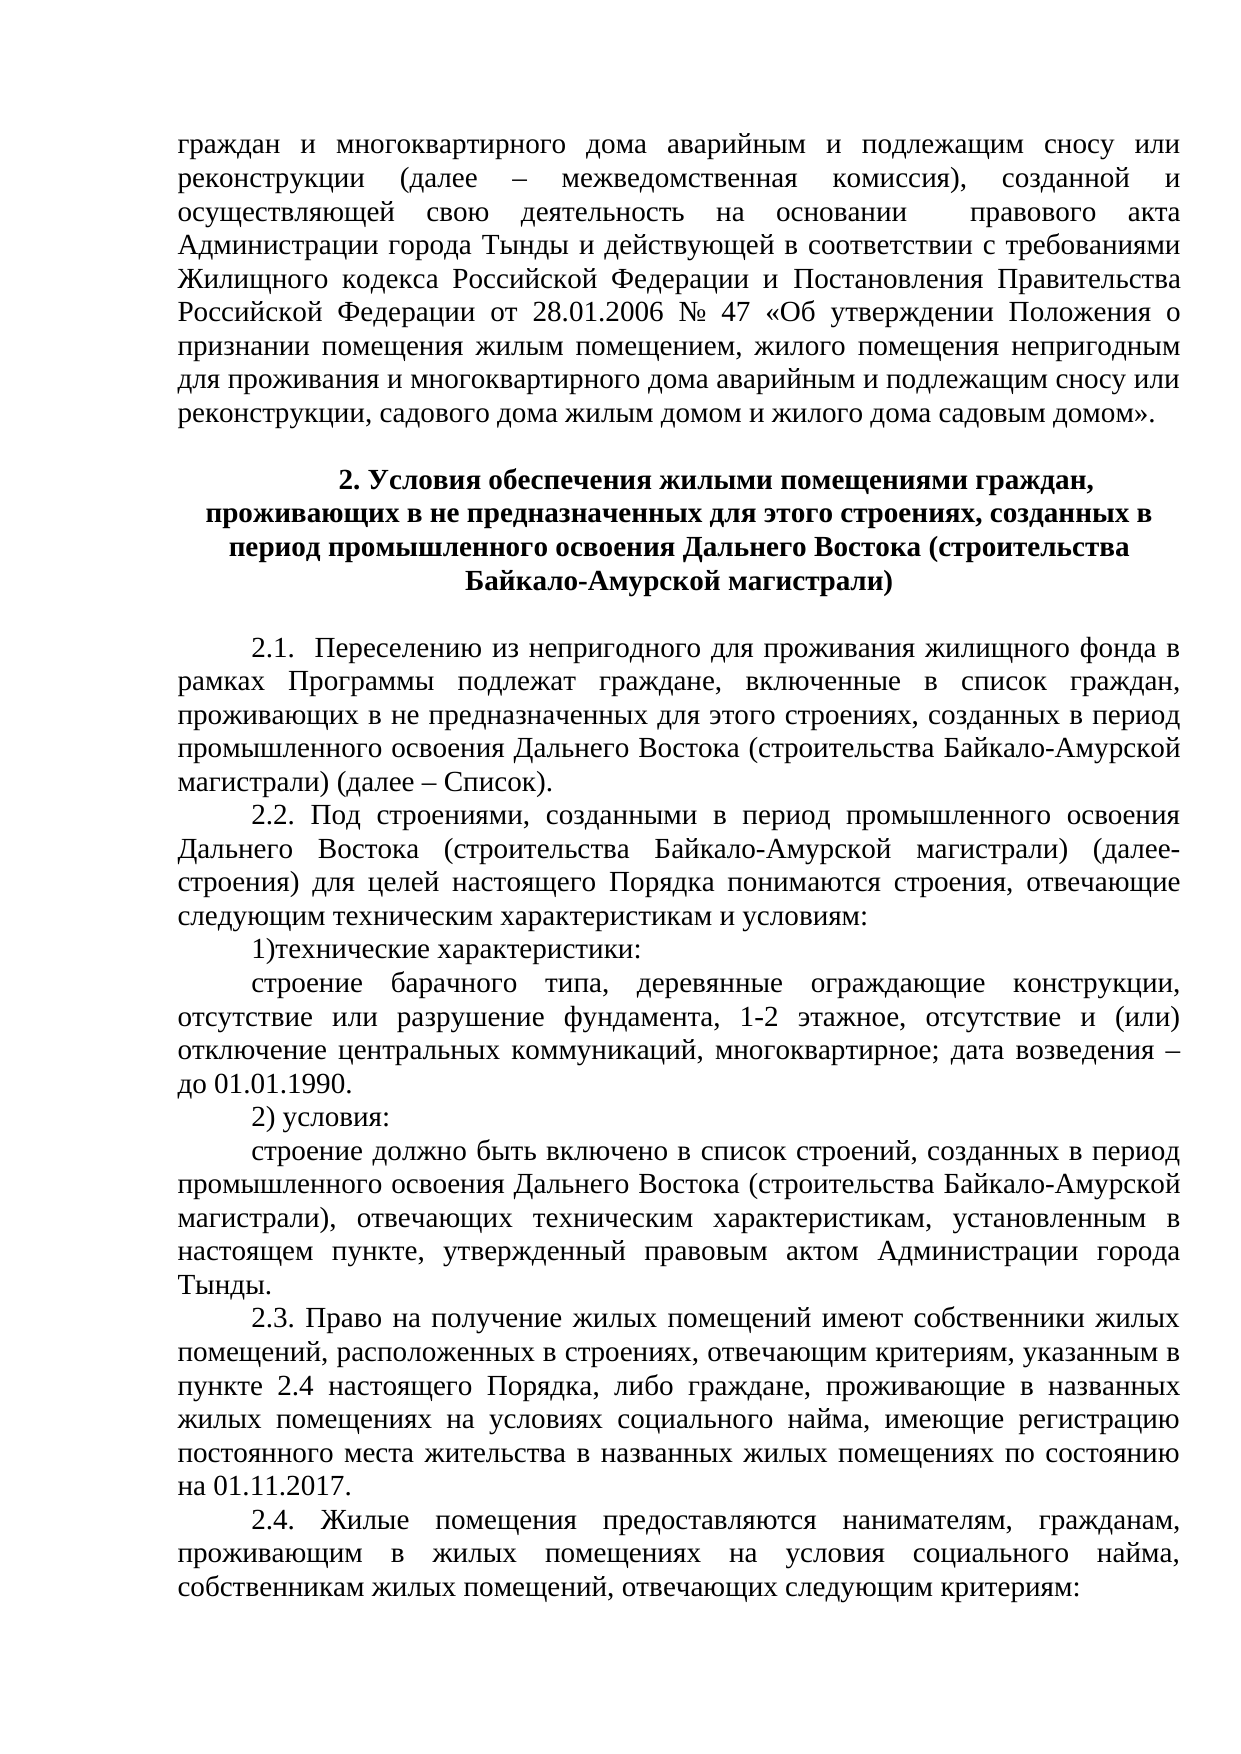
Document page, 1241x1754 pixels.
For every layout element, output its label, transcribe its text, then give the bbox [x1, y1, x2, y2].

text строение должно быть включено в список строений, созданных в период промышленного освоения Дальнего Востока (строительства Байкало-Амурской магистрали), отвечающих техническим характеристикам, установленным в настоящем пункте, утвержденный правовым актом Администрации города Тынды. [177, 1133, 1181, 1301]
text 2.4. Жилые помещения предоставляются нанимателям, гражданам, проживающим в жилых помещениях на условия социального найма, собственникам жилых помещений, отвечающих следующим критериям: [177, 1502, 1181, 1602]
text 2. Условия обеспечения жилыми помещениями граждан, проживающих в не предназначенных для этого строениях, созданных в период промышленного освоения Дальнего Востока (строительства Байкало-Амурской магистрали) [177, 462, 1181, 596]
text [177, 127, 1181, 428]
text 2.3. Право на получение жилых помещений имеют собственники жилых помещений, расположенных в строениях, отвечающим критериям, указанным в пункте 2.4 настоящего Порядка, либо граждане, проживающие в названных жилых помещениях на условиях социального найма, имеющие регистрацию постоянного места жительства в названных жилых помещениях по состоянию на 01.11.2017. [177, 1301, 1181, 1502]
text 2) условия: [177, 1099, 1181, 1133]
text 2.2. Под строениями, созданными в период промышленного освоения Дальнего Востока (строительства Байкало-Амурской магистрали) (далее-строения) для целей настоящего Порядка понимаются строения, отвечающие следующим техническим характеристикам и условиям: [177, 797, 1181, 932]
text строение барачного типа, деревянные ограждающие конструкции, отсутствие или разрушение фундамента, 1-2 этажное, отсутствие и (или) отключение центральных коммуникаций, многоквартирное; дата возведения – до 01.01.1990. [177, 965, 1181, 1099]
text 2.1. Переселению из непригодного для проживания жилищного фонда в рамках Программы подлежат граждане, включенные в список граждан, проживающих в не предназначенных для этого строениях, созданных в период промышленного освоения Дальнего Востока (строительства Байкало-Амурской магистрали) (далее – Список). [177, 630, 1181, 797]
text 1)технические характеристики: [177, 932, 1181, 965]
